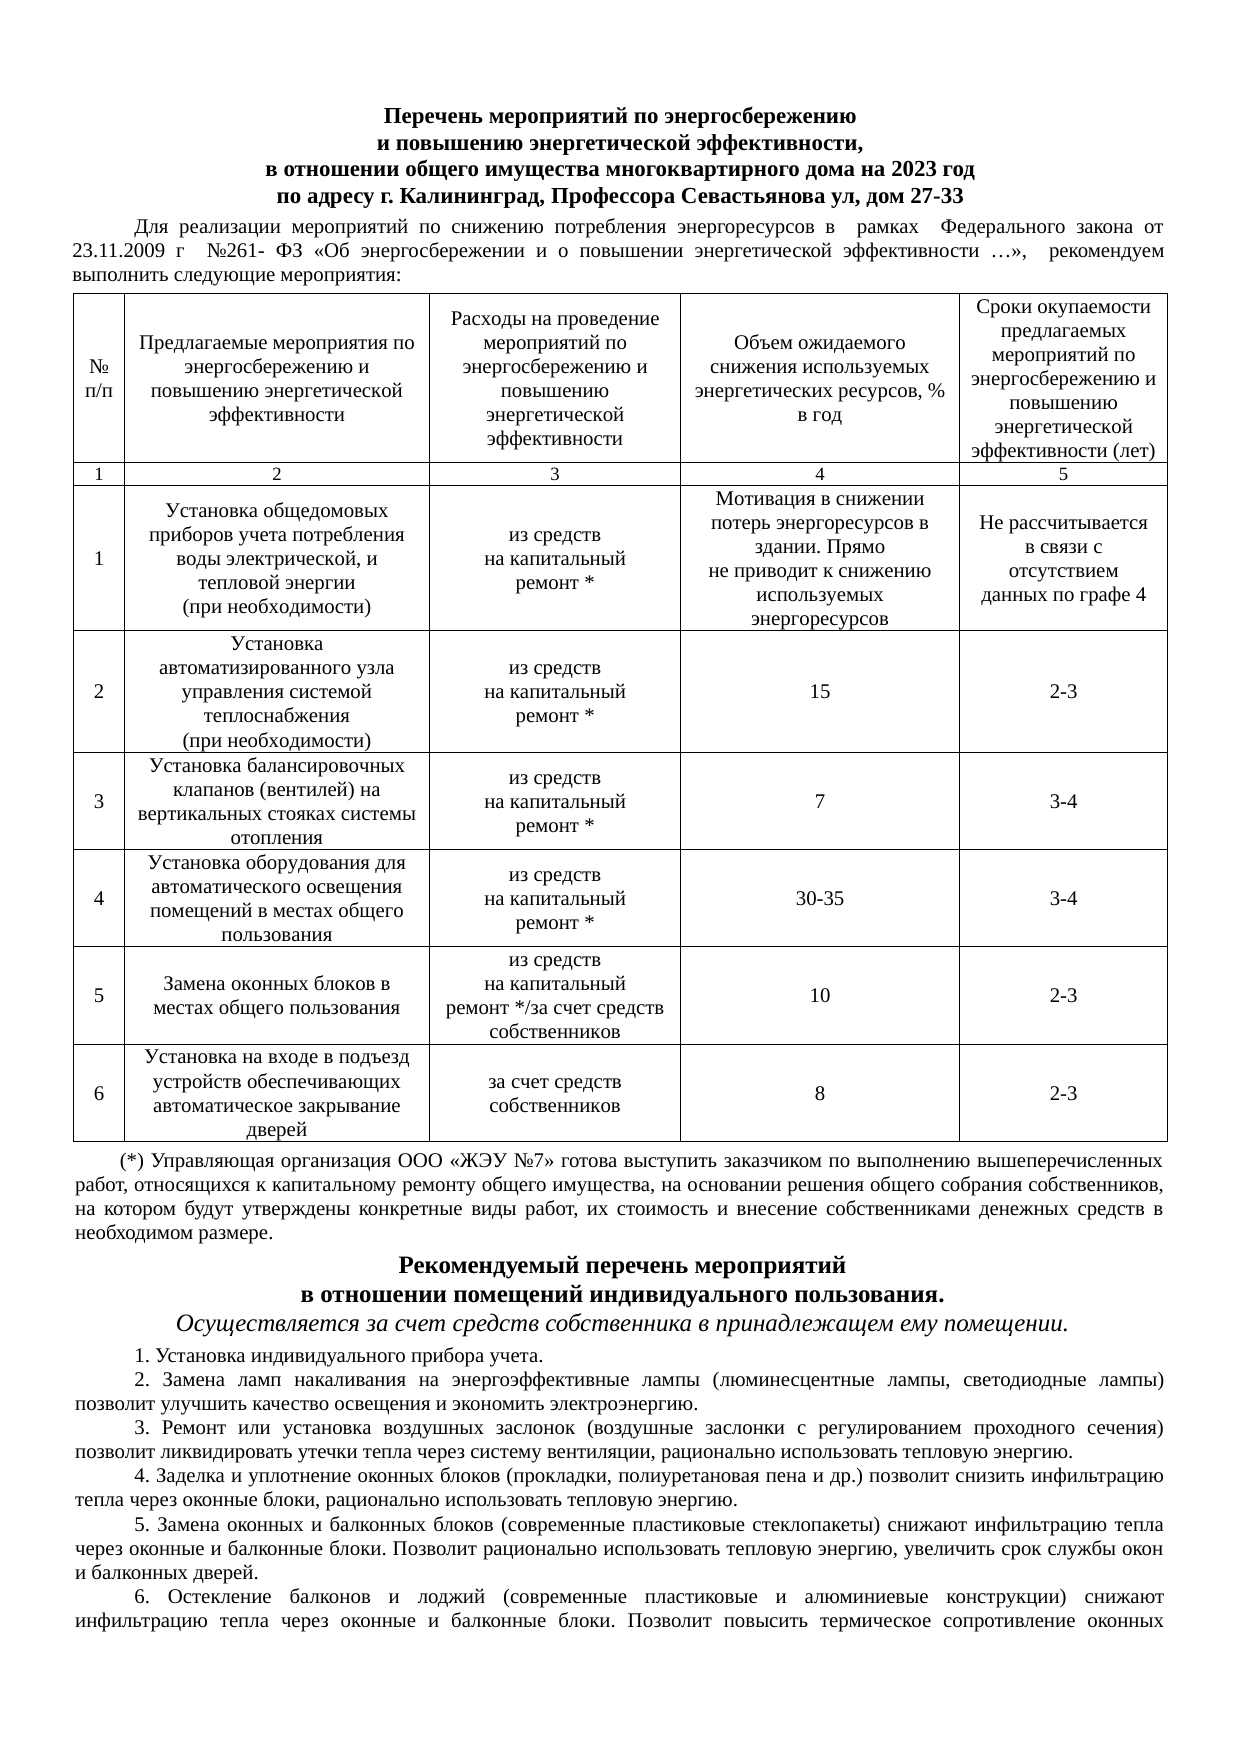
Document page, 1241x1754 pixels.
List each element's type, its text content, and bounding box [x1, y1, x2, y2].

text 5. Замена оконных и балконных блоков (современные пластиковые стеклопакеты) снижают инфильтрацию тепла через оконные и балконные блоки. Позволит рационально использовать тепловую энергию, увеличить срок службы окон и балконных дверей. [75, 1511, 1165, 1584]
table_cell за счет средств собственников [430, 1045, 680, 1141]
table_cell 3-4 [960, 753, 1167, 849]
text Осуществляется за счет средств собственника в принадлежащем ему помещении. [75, 1308, 1165, 1337]
table_cell 6 [74, 1045, 124, 1141]
text 4. Заделка и уплотнение оконных блоков (прокладки, полиуретановая пена и др.) позволит снизить инфильтрацию тепла через оконные блоки, рационально использовать тепловую энергию. [75, 1463, 1165, 1511]
text Перечень мероприятий по энергосбережению [75, 103, 1165, 129]
table_header Объем ожидаемого снижения используемых энергетических ресурсов, % в год [681, 294, 959, 462]
table_cell 2 [74, 631, 124, 752]
table_cell из средств на капитальный ремонт */за счет средств собственников [430, 947, 680, 1043]
text Для реализации мероприятий по снижению потребления энергоресурсов в рамках Федерального закона от 23.11.2009 г №261- ФЗ «Об энергосбережении и о повышении энергетической эффективности …», рекомендуем выполнить следующие мероприятия: [72, 214, 1165, 286]
text Рекомендуемый перечень мероприятий [75, 1251, 1165, 1279]
table_cell из средств на капитальный ремонт * [430, 850, 680, 946]
table_cell Установка на входе в подъезд устройств обеспечивающих автоматическое закрывание дверей [125, 1045, 429, 1141]
table_cell 4 [681, 463, 959, 485]
table_header Расходы на проведение мероприятий по энергосбережению и повышению энергетической эффективности [430, 294, 680, 462]
table_cell из средств на капитальный ремонт * [430, 486, 680, 630]
table_cell 4 [74, 850, 124, 946]
table_cell Установка автоматизированного узла управления системой теплоснабжения (при необходимости) [125, 631, 429, 752]
table_cell из средств на капитальный ремонт * [430, 753, 680, 849]
table_cell 3 [430, 463, 680, 485]
table_cell 2-3 [960, 1045, 1167, 1141]
table_cell Мотивация в снижении потерь энергоресурсов в здании. Прямо не приводит к снижению используемых энергоресурсов [681, 486, 959, 630]
table_cell 7 [681, 753, 959, 849]
text 2. Замена ламп накаливания на энергоэффективные лампы (люминесцентные лампы, светодиодные лампы) позволит улучшить качество освещения и экономить электроэнергию. [75, 1367, 1165, 1415]
table_cell 2 [125, 463, 429, 485]
table_header Сроки окупаемости предлагаемых мероприятий по энергосбережению и повышению энергетической эффективности (лет) [960, 294, 1167, 462]
table_cell 5 [74, 947, 124, 1043]
table_cell 8 [681, 1045, 959, 1141]
table_cell Замена оконных блоков в местах общего пользования [125, 947, 429, 1043]
text в отношении общего имущества многоквартирного дома на 2023 год [75, 155, 1165, 182]
table_cell 1 [74, 486, 124, 630]
text (*) Управляющая организация ООО «ЖЭУ №7» готова выступить заказчиком по выполнению вышеперечисленных работ, относящихся к капитальному ремонту общего имущества, на основании решения общего собрания собственников, на котором будут утверждены конкретные виды работ, их стоимость и внесение собственниками денежных средств в необходимом размере. [75, 1148, 1165, 1244]
table_cell 2-3 [960, 947, 1167, 1043]
table_cell Установка балансировочных клапанов (вентилей) на вертикальных стояках системы отопления [125, 753, 429, 849]
text по адресу г. Калининград, Профессора Севастьянова ул, дом 27-33 [75, 182, 1165, 208]
table_cell 15 [681, 631, 959, 752]
table_cell из средств на капитальный ремонт * [430, 631, 680, 752]
table_cell Установка общедомовых приборов учета потребления воды электрической, и тепловой энергии (при необходимости) [125, 486, 429, 630]
table_cell 2-3 [960, 631, 1167, 752]
table_cell 3 [74, 753, 124, 849]
text и повышению энергетической эффективности, [75, 129, 1165, 155]
table_header № п/п [74, 294, 124, 462]
table_cell 3-4 [960, 850, 1167, 946]
table_cell 1 [74, 463, 124, 485]
text в отношении помещений индивидуального пользования. [75, 1279, 1165, 1308]
table_cell 5 [960, 463, 1167, 485]
text 1. Установка индивидуального прибора учета. [75, 1343, 1165, 1367]
table_cell 30-35 [681, 850, 959, 946]
table_header Предлагаемые мероприятия по энергосбережению и повышению энергетической эффективности [125, 294, 429, 462]
table_cell Не рассчитывается в связи с отсутствием данных по графе 4 [960, 486, 1167, 630]
text 3. Ремонт или установка воздушных заслонок (воздушные заслонки с регулированием проходного сечения) позволит ликвидировать утечки тепла через систему вентиляции, рационально использовать тепловую энергию. [75, 1415, 1165, 1463]
table_cell Установка оборудования для автоматического освещения помещений в местах общего пользования [125, 850, 429, 946]
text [75, 1584, 1165, 1632]
table_cell 10 [681, 947, 959, 1043]
